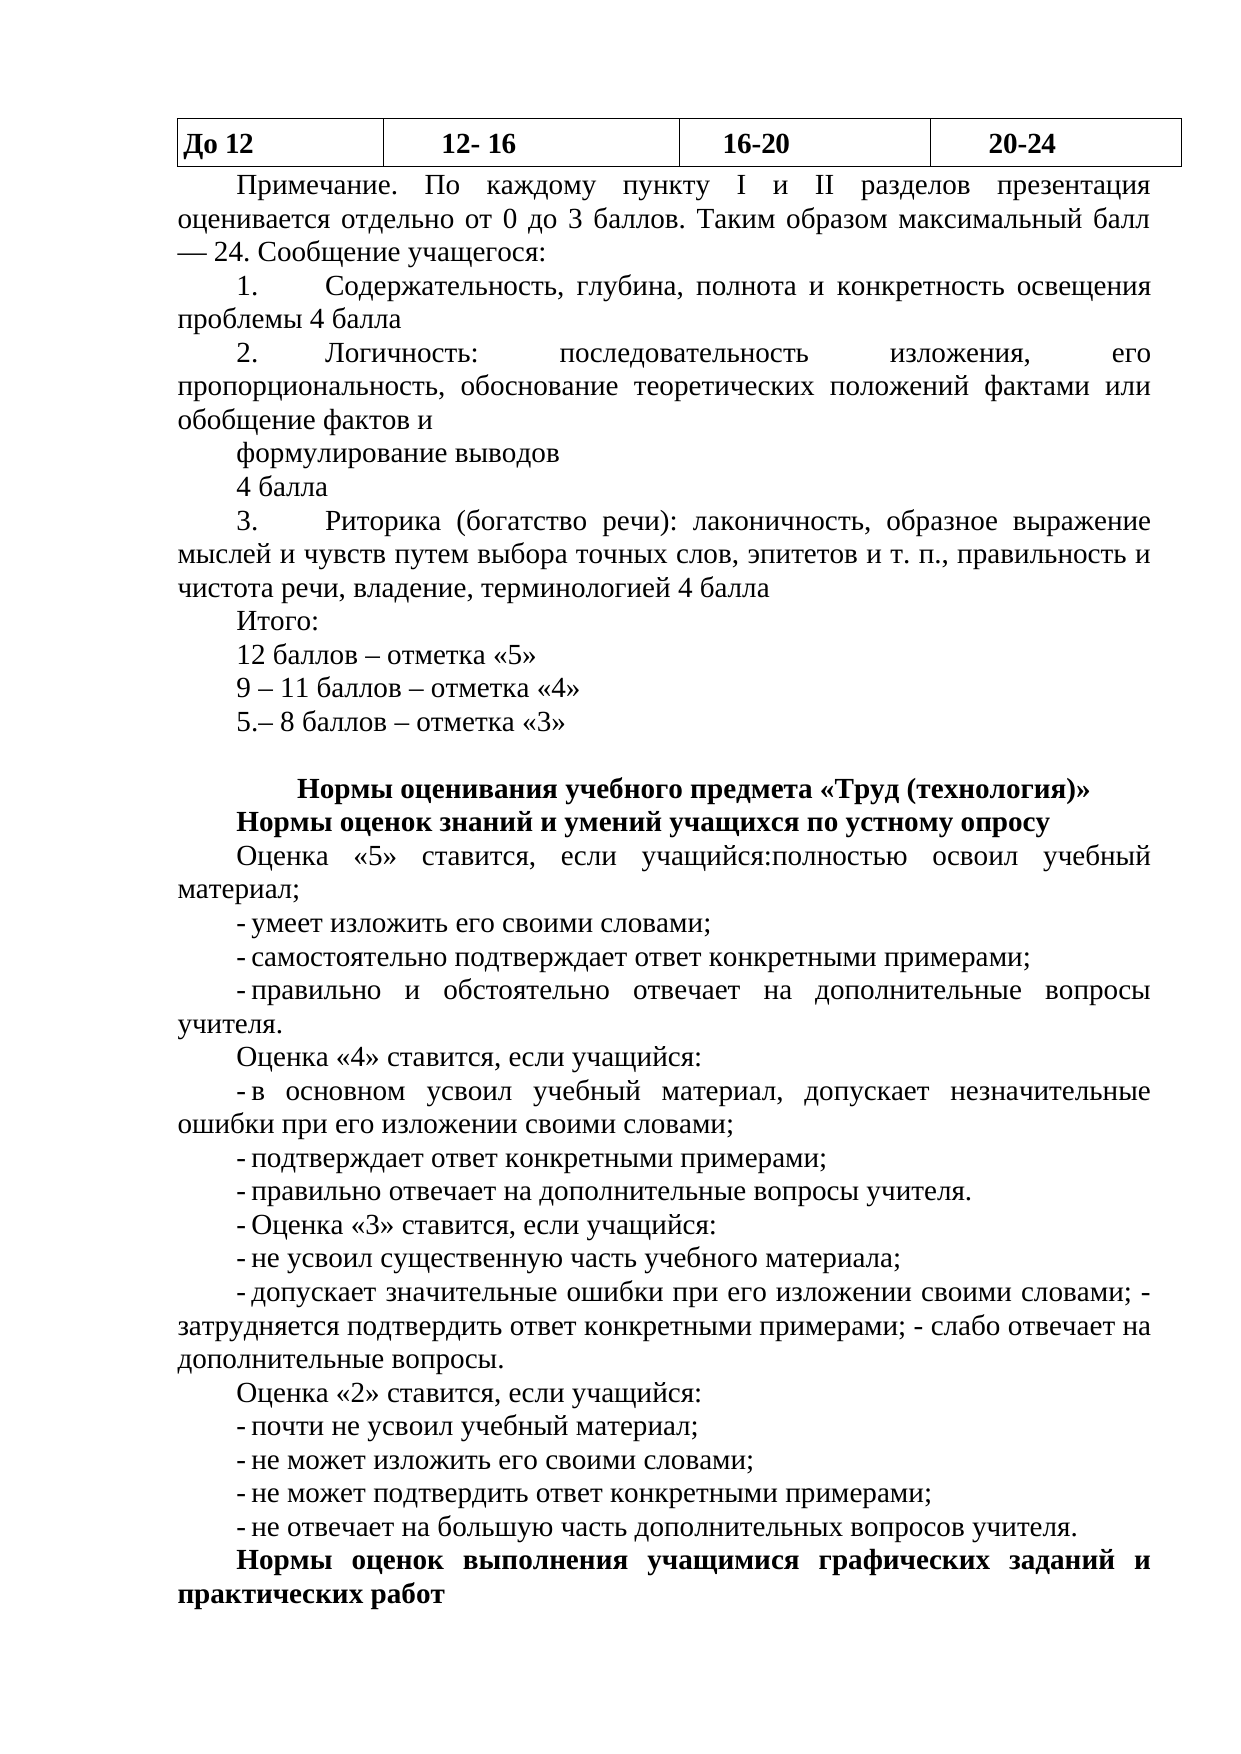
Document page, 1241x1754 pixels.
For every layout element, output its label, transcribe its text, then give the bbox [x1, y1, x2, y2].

list Нормы оценок выполнения учащимися графических заданий и практических работ [177, 1542, 1152, 1609]
list формулирование выводов [177, 436, 1152, 469]
list - Оценка «3» ставится, если учащийся: [177, 1207, 1152, 1241]
list 4 балла [177, 469, 1152, 503]
list 9 – 11 баллов – отметка «4» [177, 670, 1152, 704]
list Оценка «5» ставится, если учащийся:полностью освоил учебный материал; [177, 838, 1152, 905]
list Оценка «2» ставится, если учащийся: [177, 1375, 1152, 1408]
list 12 баллов – отметка «5» [177, 637, 1152, 670]
table_cell До 12 [178, 119, 383, 166]
table_cell 20-24 [931, 119, 1181, 166]
table_cell 12- 16 [384, 119, 679, 166]
list Итого: [177, 603, 1152, 637]
list - правильно отвечает на дополнительные вопросы учителя. [177, 1173, 1152, 1207]
list - умеет изложить его своими словами; [177, 905, 1152, 939]
list 1. Содержательность, глубина, полнота и конкретность освещения проблемы 4 балла [177, 268, 1152, 335]
list - подтверждает ответ конкретными примерами; [177, 1140, 1152, 1173]
list 5.– 8 баллов – отметка «3» [177, 704, 1152, 737]
list - не усвоил существенную часть учебного материала; [177, 1241, 1152, 1274]
list Примечание. По каждому пункту I и II разделов презентация оценивается отдельно от 0 до 3 баллов. Таким образом максимальный балл — 24. Сообщение учащегося: [177, 167, 1152, 268]
list - допускает значительные ошибки при его изложении своими словами; - затрудняется подтвердить ответ конкретными примерами; - слабо отвечает на дополнительные вопросы. [177, 1274, 1152, 1375]
list - правильно и обстоятельно отвечает на дополнительные вопросы учителя. [177, 972, 1152, 1039]
list Нормы оценок знаний и умений учащихся по устному опросу [177, 804, 1152, 838]
list - не отвечает на большую часть дополнительных вопросов учителя. [177, 1509, 1152, 1542]
list - в основном усвоил учебный материал, допускает незначительные ошибки при его изложении своими словами; [177, 1073, 1152, 1140]
list - почти не усвоил учебный материал; [177, 1408, 1152, 1442]
list 3. Риторика (богатство речи): лаконичность, образное выражение мыслей и чувств путем выбора точных слов, эпитетов и т. п., правильность и чистота речи, владение, терминологией 4 балла [177, 503, 1152, 603]
list Оценка «4» ставится, если учащийся: [177, 1039, 1152, 1073]
list Нормы оценивания учебного предмета «Труд (технология)» [177, 771, 1152, 804]
list - не может подтвердить ответ конкретными примерами; [177, 1475, 1152, 1509]
table_cell 16-20 [680, 119, 930, 166]
list - самостоятельно подтверждает ответ конкретными примерами; [177, 939, 1152, 972]
list 2. Логичность: последовательность изложения, его пропорциональность, обоснование теоретических положений фактами или обобщение фактов и [177, 335, 1152, 436]
list - не может изложить его своими словами; [177, 1442, 1152, 1475]
